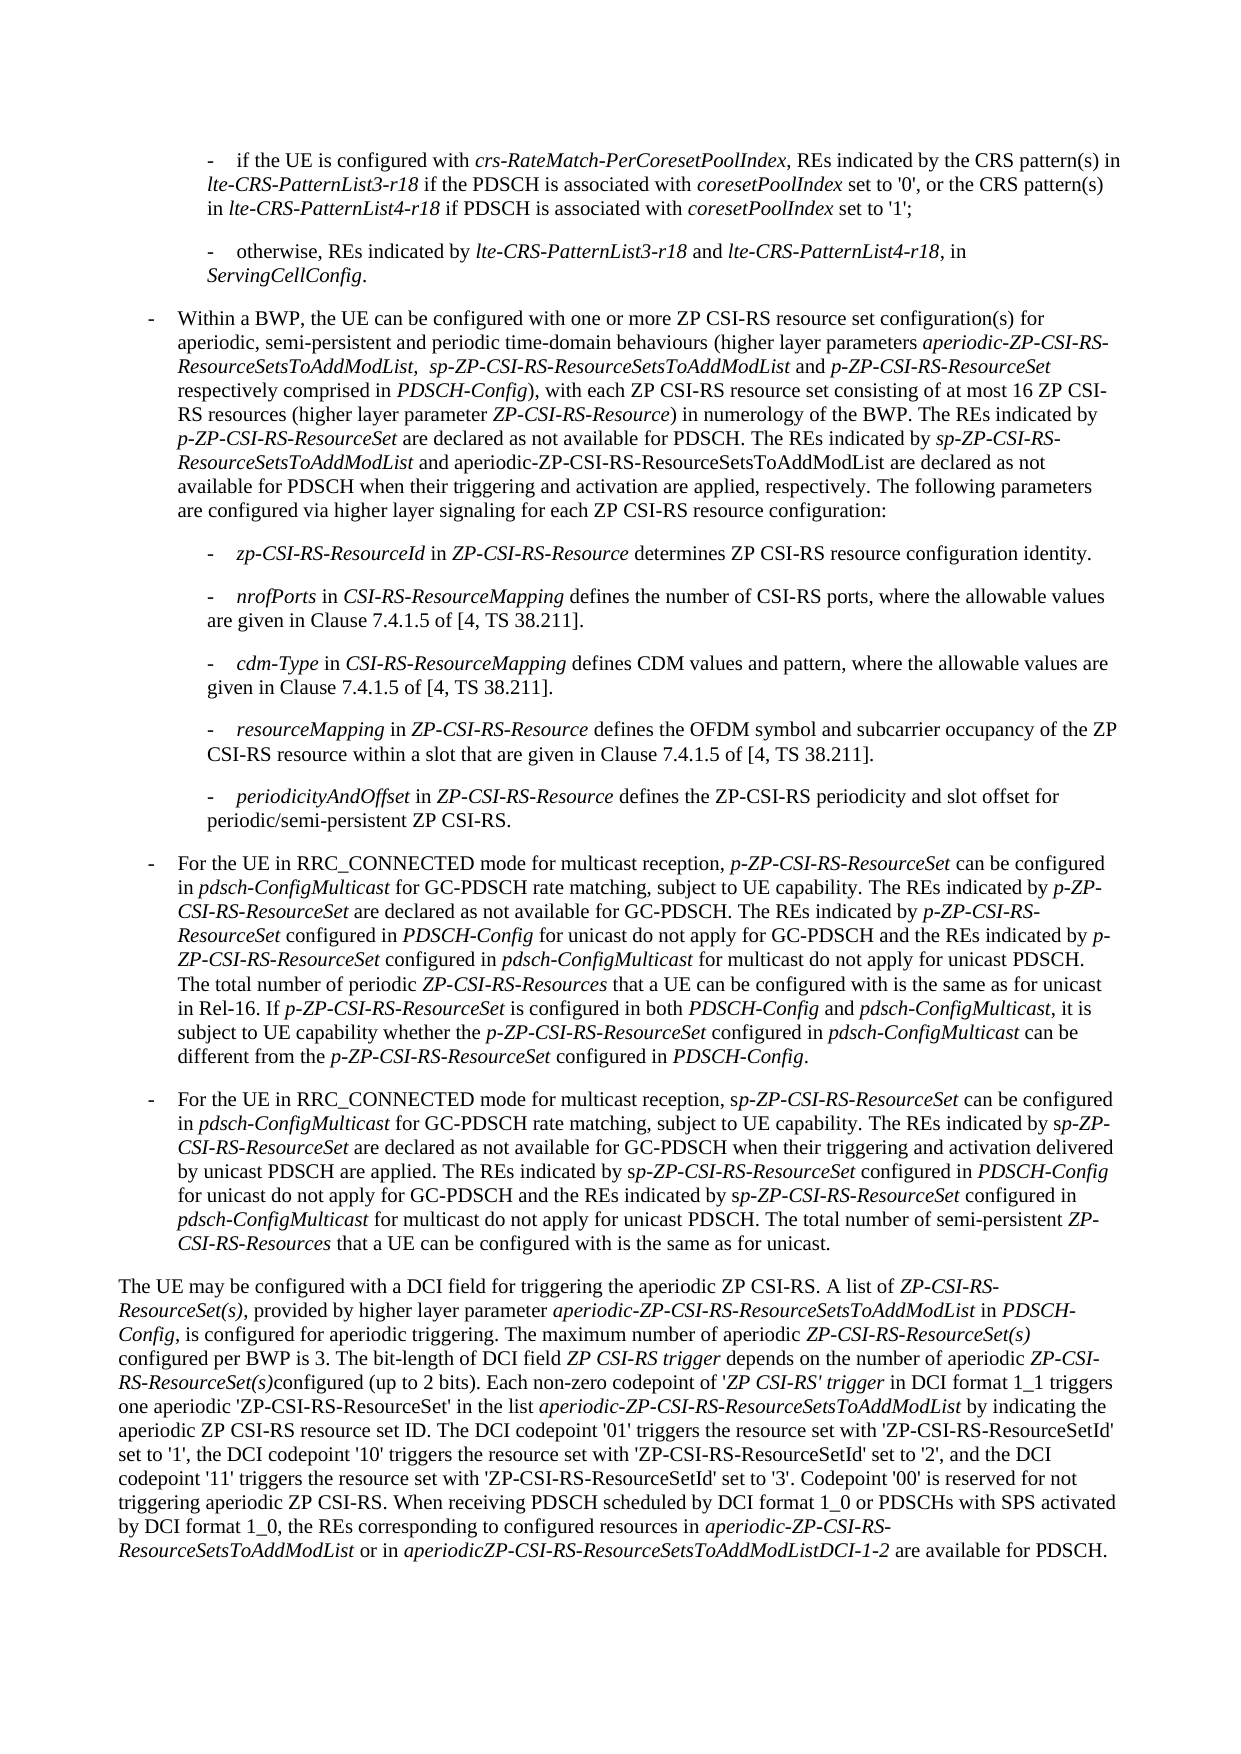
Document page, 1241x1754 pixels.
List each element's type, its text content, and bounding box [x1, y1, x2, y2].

text - For the UE in RRC_CONNECTED mode for multicast reception, sp-ZP-CSI-RS-ResourceSet can be configured in pdsch-ConfigMulticast for GC-PDSCH rate matching, subject to UE capability. The REs indicated by sp-ZP-CSI-RS-ResourceSet are declared as not available for GC-PDSCH when their triggering and activation delivered by unicast PDSCH are applied. The REs indicated by sp-ZP-CSI-RS-ResourceSet configured in PDSCH-Config for unicast do not apply for GC-PDSCH and the REs indicated by sp-ZP-CSI-RS-ResourceSet configured in pdsch-ConfigMulticast for multicast do not apply for unicast PDSCH. The total number of semi-persistent ZP-CSI-RS-Resources that a UE can be configured with is the same as for unicast. [148, 1086, 1122, 1255]
text - nrofPorts in CSI-RS-ResourceMapping defines the number of CSI-RS ports, where the allowable values are given in Clause 7.4.1.5 of [4, TS 38.211]. [207, 584, 1122, 632]
text - cdm-Type in CSI-RS-ResourceMapping defines CDM values and pattern, where the allowable values are given in Clause 7.4.1.5 of [4, TS 38.211]. [207, 651, 1122, 699]
text - otherwise, REs indicated by lte-CRS-PatternList3-r18 and lte-CRS-PatternList4-r18, in ServingCellConfig. [207, 239, 1122, 287]
text - periodicityAndOffset in ZP-CSI-RS-Resource defines the ZP-CSI-RS periodicity and slot offset for periodic/semi-persistent ZP CSI-RS. [207, 784, 1122, 832]
text - For the UE in RRC_CONNECTED mode for multicast reception, p-ZP-CSI-RS-ResourceSet can be configured in pdsch-ConfigMulticast for GC-PDSCH rate matching, subject to UE capability. The REs indicated by p-ZP-CSI-RS-ResourceSet are declared as not available for GC-PDSCH. The REs indicated by p-ZP-CSI-RS-ResourceSet configured in PDSCH-Config for unicast do not apply for GC-PDSCH and the REs indicated by p-ZP-CSI-RS-ResourceSet configured in pdsch-ConfigMulticast for multicast do not apply for unicast PDSCH. The total number of periodic ZP-CSI-RS-Resources that a UE can be configured with is the same as for unicast in Rel-16. If p-ZP-CSI-RS-ResourceSet is configured in both PDSCH-Config and pdsch-ConfigMulticast, it is subject to UE capability whether the p-ZP-CSI-RS-ResourceSet configured in pdsch-ConfigMulticast can be different from the p-ZP-CSI-RS-ResourceSet configured in PDSCH-Config. [148, 851, 1122, 1068]
text - Within a BWP, the UE can be configured with one or more ZP CSI-RS resource set configuration(s) for aperiodic, semi-persistent and periodic time-domain behaviours (higher layer parameters aperiodic-ZP-CSI-RS-ResourceSetsToAddModList, sp-ZP-CSI-RS-ResourceSetsToAddModList and p-ZP-CSI-RS-ResourceSet respectively comprised in PDSCH-Config), with each ZP CSI-RS resource set consisting of at most 16 ZP CSI-RS resources (higher layer parameter ZP-CSI-RS-Resource) in numerology of the BWP. The REs indicated by p-ZP-CSI-RS-ResourceSet are declared as not available for PDSCH. The REs indicated by sp-ZP-CSI-RS-ResourceSetsToAddModList and aperiodic-ZP-CSI-RS-ResourceSetsToAddModList are declared as not available for PDSCH when their triggering and activation are applied, respectively. The following parameters are configured via higher layer signaling for each ZP CSI-RS resource configuration: [148, 306, 1122, 522]
text - resourceMapping in ZP-CSI-RS-Resource defines the OFDM symbol and subcarrier occupancy of the ZP CSI-RS resource within a slot that are given in Clause 7.4.1.5 of [4, TS 38.211]. [207, 717, 1122, 766]
text - if the UE is configured with crs-RateMatch-PerCoresetPoolIndex, REs indicated by the CRS pattern(s) in lte-CRS-PatternList3-r18 if the PDSCH is associated with coresetPoolIndex set to '0', or the CRS pattern(s) in lte-CRS-PatternList4-r18 if PDSCH is associated with coresetPoolIndex set to '1'; [207, 148, 1122, 220]
text The UE may be configured with a DCI field for triggering the aperiodic ZP CSI-RS. A list of ZP-CSI-RS-ResourceSet(s), provided by higher layer parameter aperiodic-ZP-CSI-RS-ResourceSetsToAddModList in PDSCH-Config, is configured for aperiodic triggering. The maximum number of aperiodic ZP-CSI-RS-ResourceSet(s) configured per BWP is 3. The bit-length of DCI field ZP CSI-RS trigger depends on the number of aperiodic ZP-CSI-RS-ResourceSet(s)configured (up to 2 bits). Each non-zero codepoint of 'ZP CSI-RS' trigger in DCI format 1_1 triggers one aperiodic 'ZP-CSI-RS-ResourceSet' in the list aperiodic-ZP-CSI-RS-ResourceSetsToAddModList by indicating the aperiodic ZP CSI-RS resource set ID. The DCI codepoint '01' triggers the resource set with 'ZP-CSI-RS-ResourceSetId' set to '1', the DCI codepoint '10' triggers the resource set with 'ZP-CSI-RS-ResourceSetId' set to '2', and the DCI codepoint '11' triggers the resource set with 'ZP-CSI-RS-ResourceSetId' set to '3'. Codepoint '00' is reserved for not triggering aperiodic ZP CSI-RS. When receiving PDSCH scheduled by DCI format 1_0 or PDSCHs with SPS activated by DCI format 1_0, the REs corresponding to configured resources in aperiodic-ZP-CSI-RS-ResourceSetsToAddModList or in aperiodicZP-CSI-RS-ResourceSetsToAddModListDCI-1-2 are available for PDSCH. [118, 1274, 1122, 1562]
text - zp-CSI-RS-ResourceId in ZP-CSI-RS-Resource determines ZP CSI-RS resource configuration identity. [207, 541, 1122, 565]
